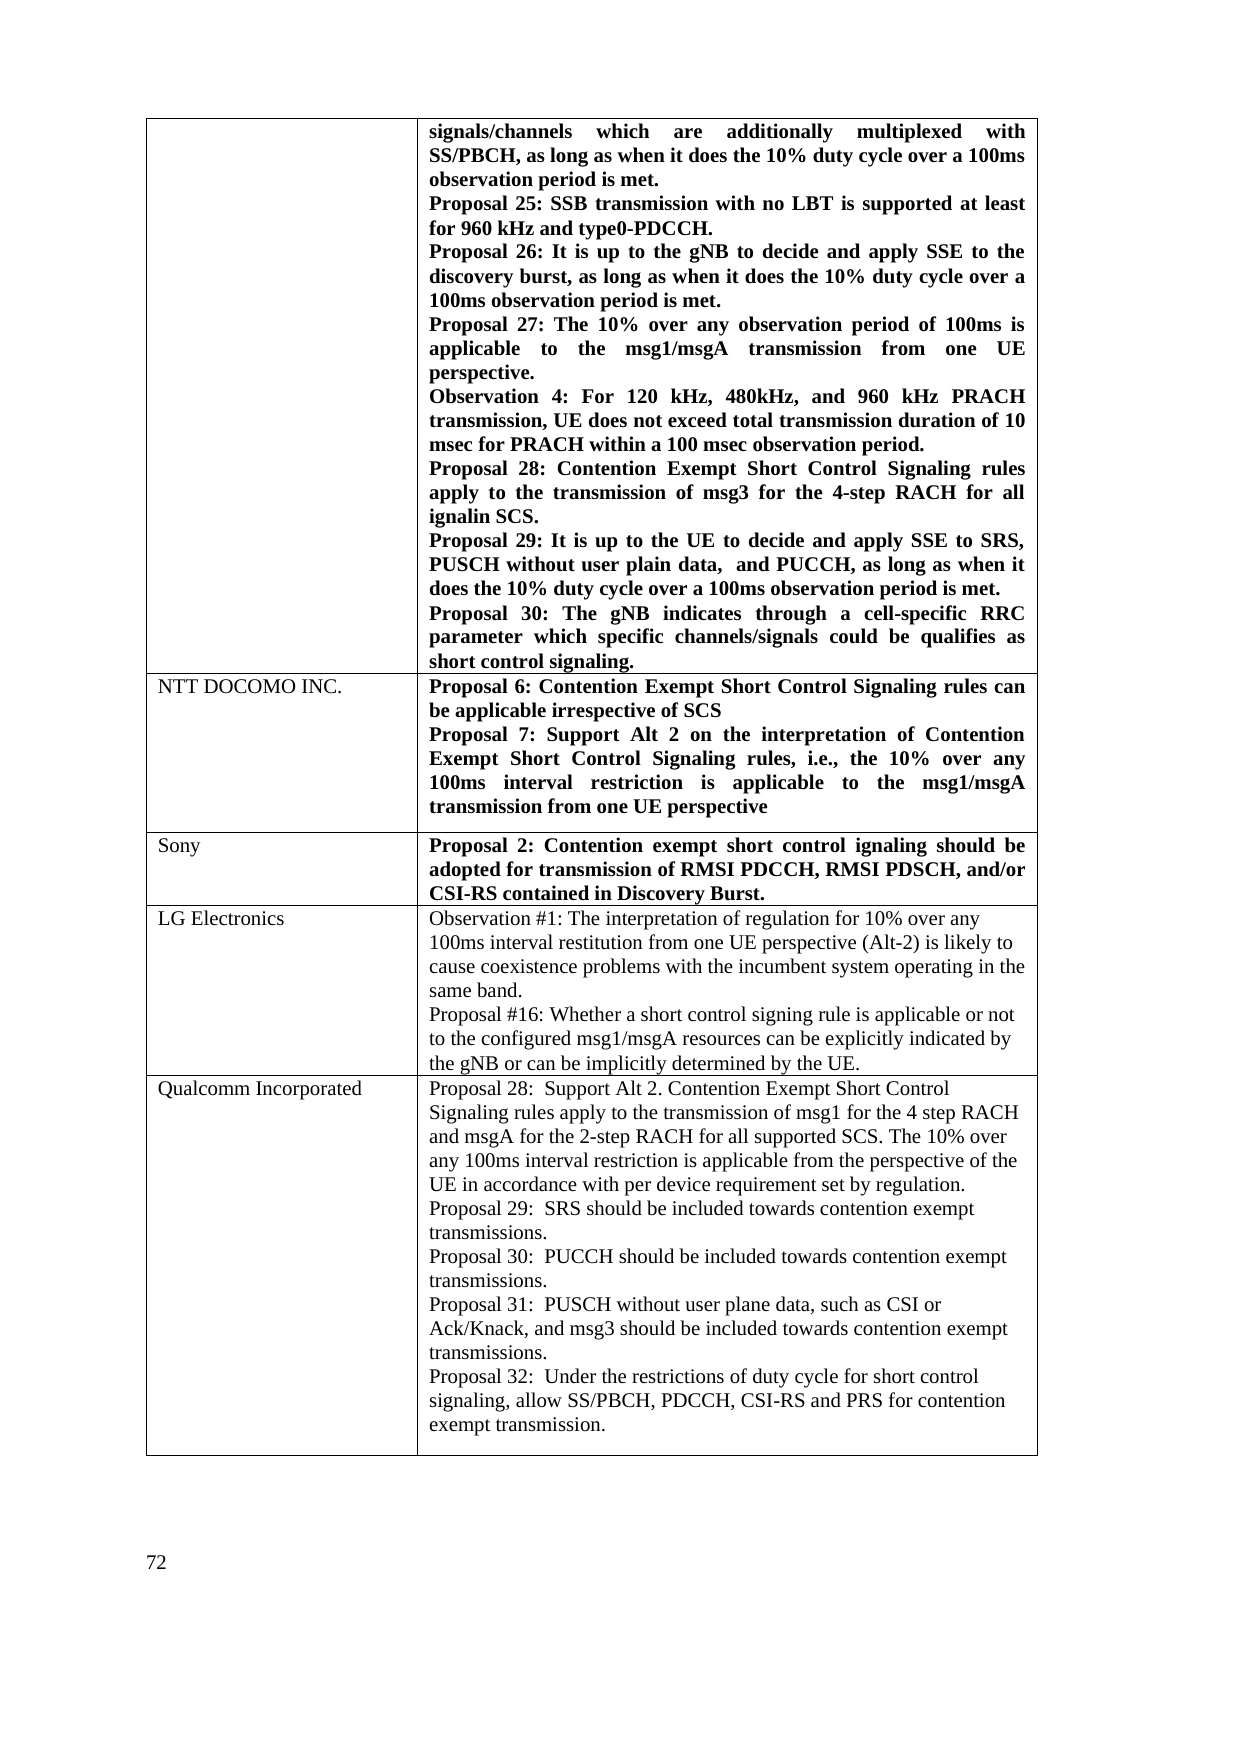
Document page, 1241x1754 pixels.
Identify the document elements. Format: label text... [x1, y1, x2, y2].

table_cell Proposal 28: Support Alt 2. Contention Exempt Short Control Signaling rules apply to the transmission of msg1 for the 4 step RACH and msgA for the 2-step RACH for all supported SCS. The 10% over any 100ms interval restriction is applicable from the perspective of the UE in accordance with per device requirement set by regulation. Proposal 29: SRS should be included towards contention exempt transmissions. Proposal 30: PUCCH should be included towards contention exempt transmissions. Proposal 31: PUSCH without user plane data, such as CSI or Ack/Knack, and msg3 should be included towards contention exempt transmissions. Proposal 32: Under the restrictions of duty cycle for short control signaling, allow SS/PBCH, PDCCH, CSI-RS and PRS for contention exempt transmission. [418, 1076, 1037, 1455]
table_cell Proposal 6: Contention Exempt Short Control Signaling rules can be applicable irrespective of SCS Proposal 7: Support Alt 2 on the interpretation of Contention Exempt Short Control Signaling rules, i.e., the 10% over any 100ms interval restriction is applicable to the msg1/msgA transmission from one UE perspective [418, 674, 1037, 832]
table_cell [147, 119, 417, 673]
table_cell NTT DOCOMO INC. [147, 674, 417, 832]
table_cell LG Electronics [147, 906, 417, 1074]
table_cell Observation #1: The interpretation of regulation for 10% over any 100ms interval restitution from one UE perspective (Alt-2) is likely to cause coexistence problems with the incumbent system operating in the same band. Proposal #16: Whether a short control signing rule is applicable or not to the configured msg1/msgA resources can be explicitly indicated by the gNB or can be implicitly determined by the UE. [418, 906, 1037, 1074]
table_cell Sony [147, 833, 417, 905]
table_cell Qualcomm Incorporated [147, 1076, 417, 1455]
table_cell Proposal 2: Contention exempt short control ignaling should be adopted for transmission of RMSI PDCCH, RMSI PDSCH, and/or CSI-RS contained in Discovery Burst. [418, 833, 1037, 905]
